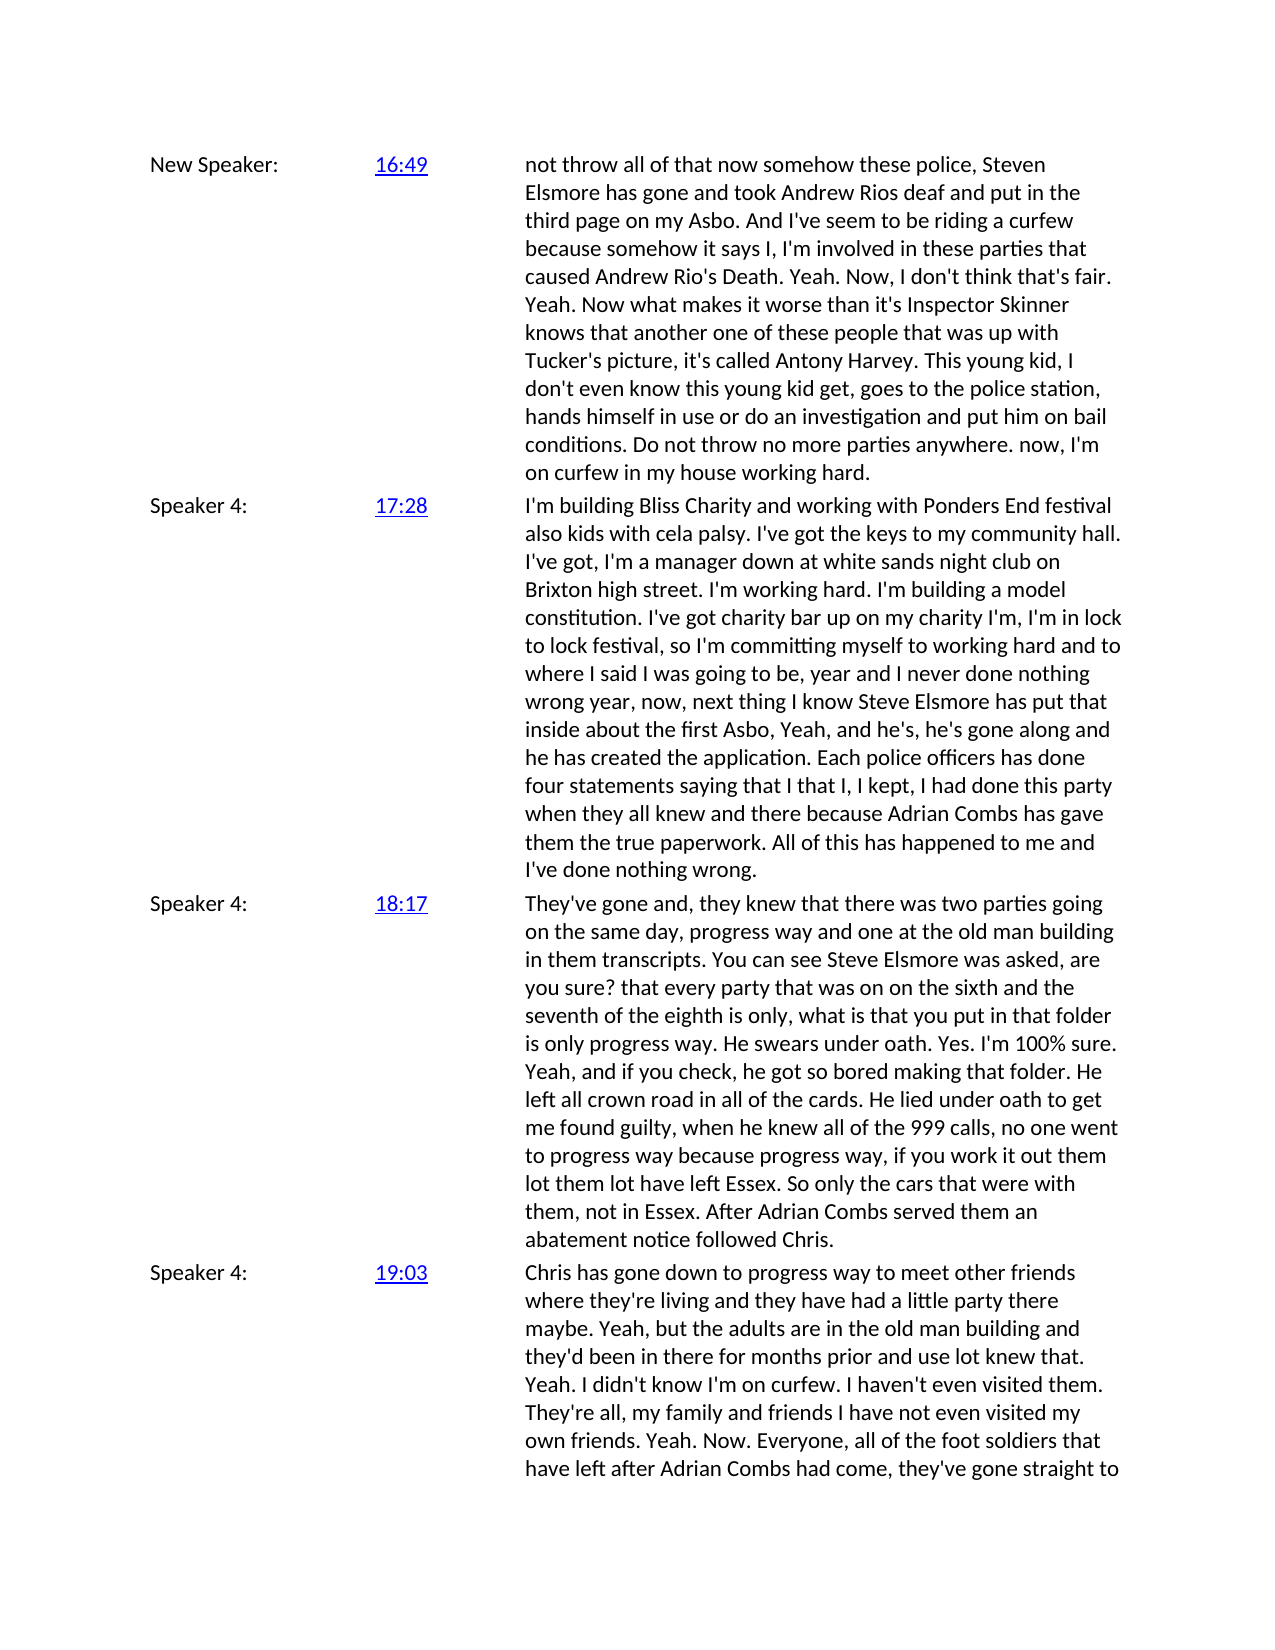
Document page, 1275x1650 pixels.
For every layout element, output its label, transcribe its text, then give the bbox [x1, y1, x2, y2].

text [150, 1258, 1125, 1482]
text New Speaker: 16:49 not throw all of that now somehow these police, Steven Elsmore has gone and took Andrew Rios deaf and put in the third page on my Asbo. And I've seem to be riding a curfew because somehow it says I, I'm involved in these parties that caused Andrew Rio's Death. Yeah. Now, I don't think that's fair. Yeah. Now what makes it worse than it's Inspector Skinner knows that another one of these people that was up with Tucker's picture, it's called Antony Harvey. This young kid, I don't even know this young kid get, goes to the police station, hands himself in use or do an investigation and put him on bail conditions. Do not throw no more parties anywhere. now, I'm on curfew in my house working hard. [150, 150, 1125, 486]
text Speaker 4: 18:17 They've gone and, they knew that there was two parties going on the same day, progress way and one at the old man building in them transcripts. You can see Steve Elsmore was asked, are you sure? that every party that was on on the sixth and the seventh of the eighth is only, what is that you put in that folder is only progress way. He swears under oath. Yes. I'm 100% sure. Yeah, and if you check, he got so bored making that folder. He left all crown road in all of the cards. He lied under oath to get me found guilty, when he knew all of the 999 calls, no one went to progress way because progress way, if you work it out them lot them lot have left Essex. So only the cars that were with them, not in Essex. After Adrian Combs served them an abatement notice followed Chris. [150, 889, 1125, 1253]
text Speaker 4: 17:28 I'm building Bliss Charity and working with Ponders End festival also kids with cela palsy. I've got the keys to my community hall. I've got, I'm a manager down at white sands night club on Brixton high street. I'm working hard. I'm building a model constitution. I've got charity bar up on my charity I'm, I'm in lock to lock festival, so I'm committing myself to working hard and to where I said I was going to be, year and I never done nothing wrong year, now, next thing I know Steve Elsmore has put that inside about the first Asbo, Yeah, and he's, he's gone along and he has created the application. Each police officers has done four statements saying that I that I, I kept, I had done this party when they all knew and there because Adrian Combs has gave them the true paperwork. All of this has happened to me and I've done nothing wrong. [150, 491, 1125, 884]
